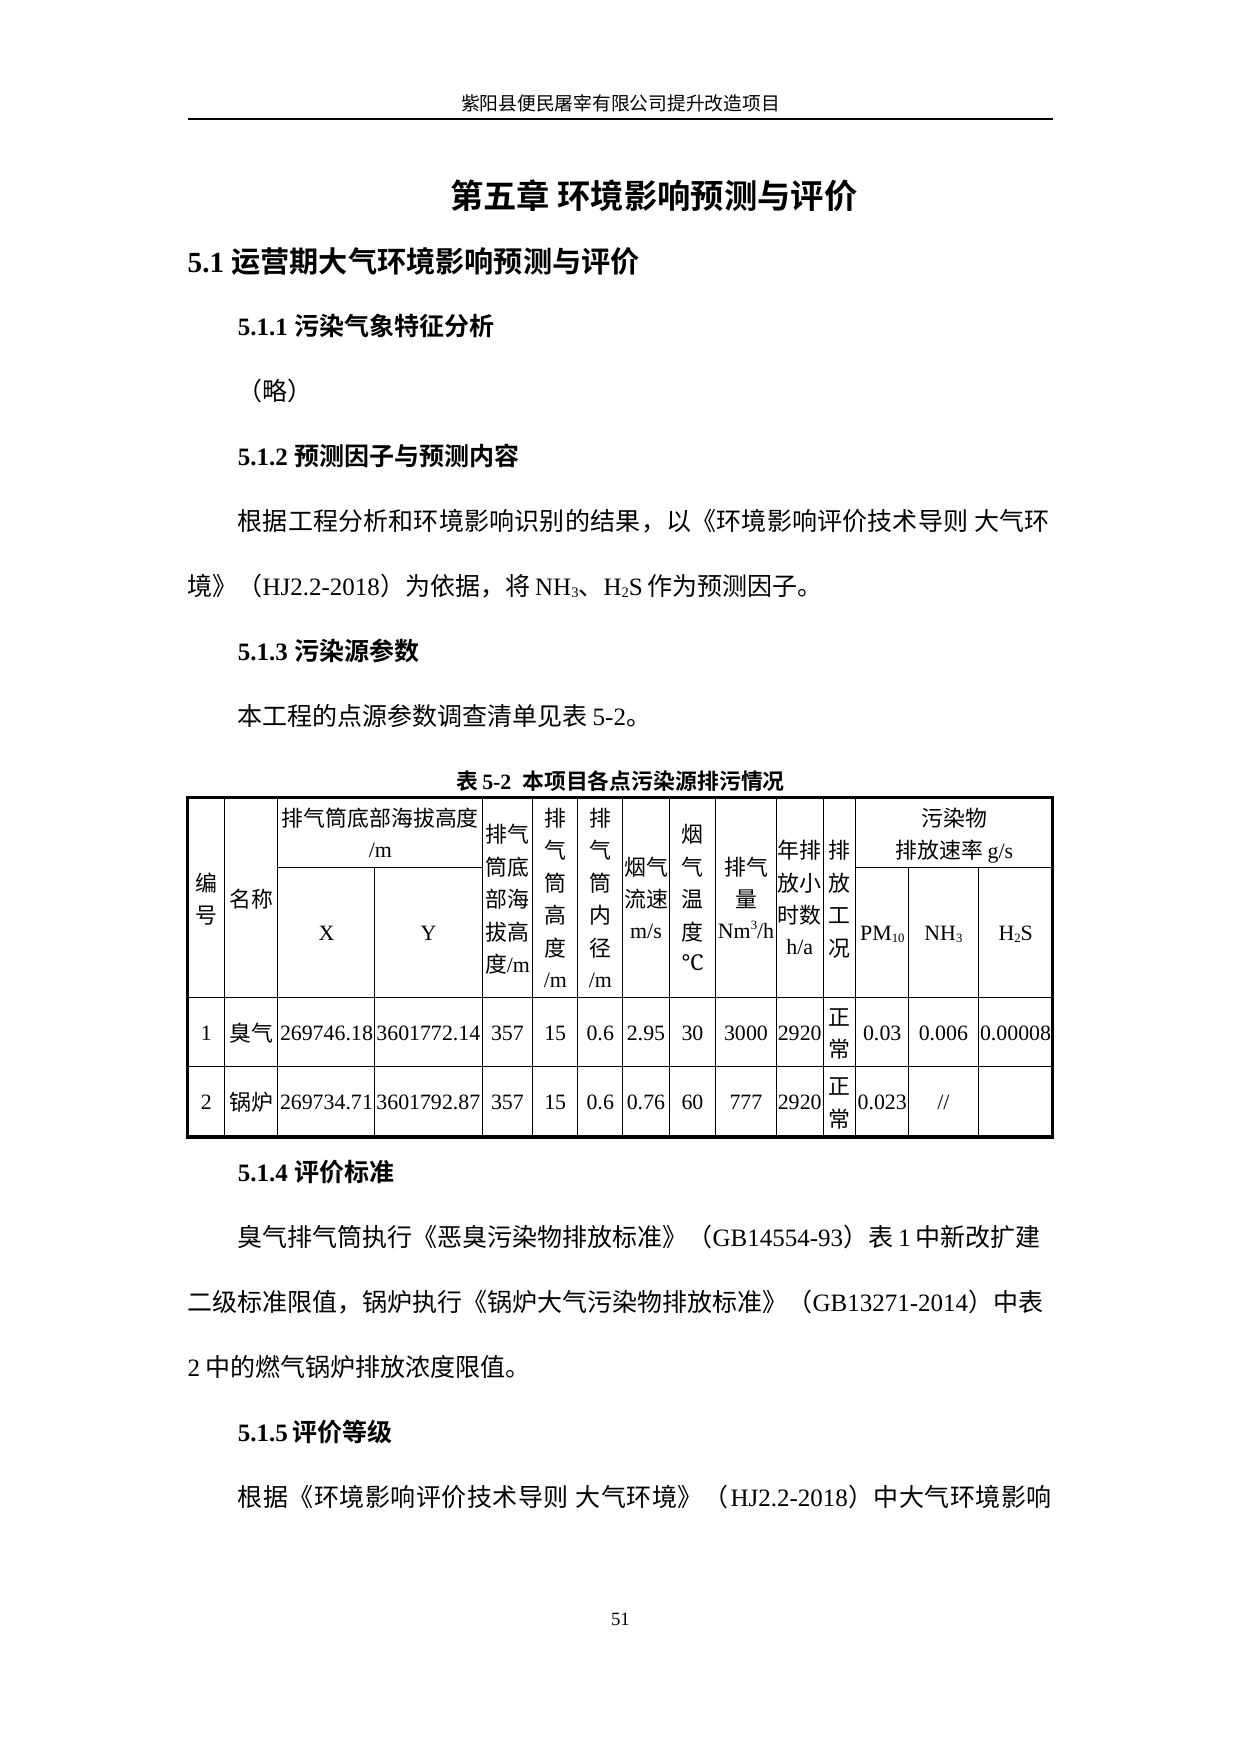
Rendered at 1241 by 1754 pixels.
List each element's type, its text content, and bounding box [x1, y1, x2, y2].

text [187, 1463, 1053, 1528]
table_header 编号 [189, 799, 224, 997]
table_header 排气量 Nm3/h [716, 799, 776, 997]
table_cell 3601772.14 [375, 998, 482, 1066]
subtitle 第五章 环境影响预测与评价 [187, 162, 1053, 227]
table_header 排放工况 [824, 799, 855, 997]
table_cell PM10 [856, 868, 908, 997]
table_cell 0.023 [856, 1067, 908, 1135]
subtitle 5.1.3 污染源参数 [187, 617, 1053, 682]
table_cell 1 [189, 998, 224, 1066]
table_cell 3000 [716, 998, 776, 1066]
table_header 名称 [225, 799, 277, 997]
table_cell 0.03 [856, 998, 908, 1066]
table_cell X [278, 868, 374, 997]
table_cell 15 [533, 998, 577, 1066]
table_header 年排放小时数 h/a [777, 799, 823, 997]
text 臭气排气筒执行《恶臭污染物排放标准》（GB14554-93）表1中新改扩建二级标准限值，锅炉执行《锅炉大气污染物排放标准》（GB13271-2014）中表2中的燃气锅炉排放浓度限值。 [187, 1203, 1053, 1398]
table_cell 2920 [777, 1067, 823, 1135]
table_cell 357 [483, 1067, 532, 1135]
table_cell 2.95 [623, 998, 669, 1066]
subtitle 5.1 运营期大气环境影响预测与评价 [187, 227, 1053, 292]
text 根据工程分析和环境影响识别的结果，以《环境影响评价技术导则 大气环境》（HJ2.2-2018）为依据，将NH3、H2S作为预测因子。 [187, 487, 1053, 617]
table_cell 30 [670, 998, 715, 1066]
table_header 烟气温度 ℃ [670, 799, 715, 997]
table_cell // [909, 1067, 978, 1135]
subtitle 5.1.2 预测因子与预测内容 [187, 422, 1053, 487]
table_cell 15 [533, 1067, 577, 1135]
table_cell 777 [716, 1067, 776, 1135]
table_cell 0.006 [909, 998, 978, 1066]
text 本工程的点源参数调查清单见表5-2。 [187, 682, 1053, 747]
table_cell Y [375, 868, 482, 997]
table_cell H2S [979, 868, 1051, 997]
table_header 排气筒底部海拔高度/m [278, 799, 482, 867]
table_cell 0.00008 [979, 998, 1051, 1066]
table_cell 269734.71 [278, 1067, 374, 1135]
subtitle 5.1.4 评价标准 [187, 1139, 1053, 1203]
table_cell 357 [483, 998, 532, 1066]
table_cell 0.6 [578, 998, 622, 1066]
table_cell 60 [670, 1067, 715, 1135]
table_cell 2920 [777, 998, 823, 1066]
table_cell 269746.18 [278, 998, 374, 1066]
table_cell 臭气 [225, 998, 277, 1066]
table_header 排气筒底部海拔高度/m [483, 799, 532, 997]
text （略） [187, 357, 1053, 422]
table_cell 正常 [824, 998, 855, 1066]
table_cell NH3 [909, 868, 978, 997]
table_cell 正常 [824, 1067, 855, 1135]
table_cell 2 [189, 1067, 224, 1135]
table_cell 锅炉 [225, 1067, 277, 1135]
table_cell [979, 1067, 1051, 1135]
subtitle 5.1.5评价等级 [187, 1398, 1053, 1463]
table_header 排气筒高度/m [533, 799, 577, 997]
table_header 排气筒内径/m [578, 799, 622, 997]
table_cell 3601792.87 [375, 1067, 482, 1135]
table_header 污染物 排放速率g/s [856, 799, 1051, 867]
subtitle 5.1.1 污染气象特征分析 [187, 292, 1053, 357]
table_cell 0.6 [578, 1067, 622, 1135]
table_header 烟气流速 m/s [623, 799, 669, 997]
text 表5-2 本项目各点污染源排污情况 [187, 763, 1053, 796]
table_cell 0.76 [623, 1067, 669, 1135]
